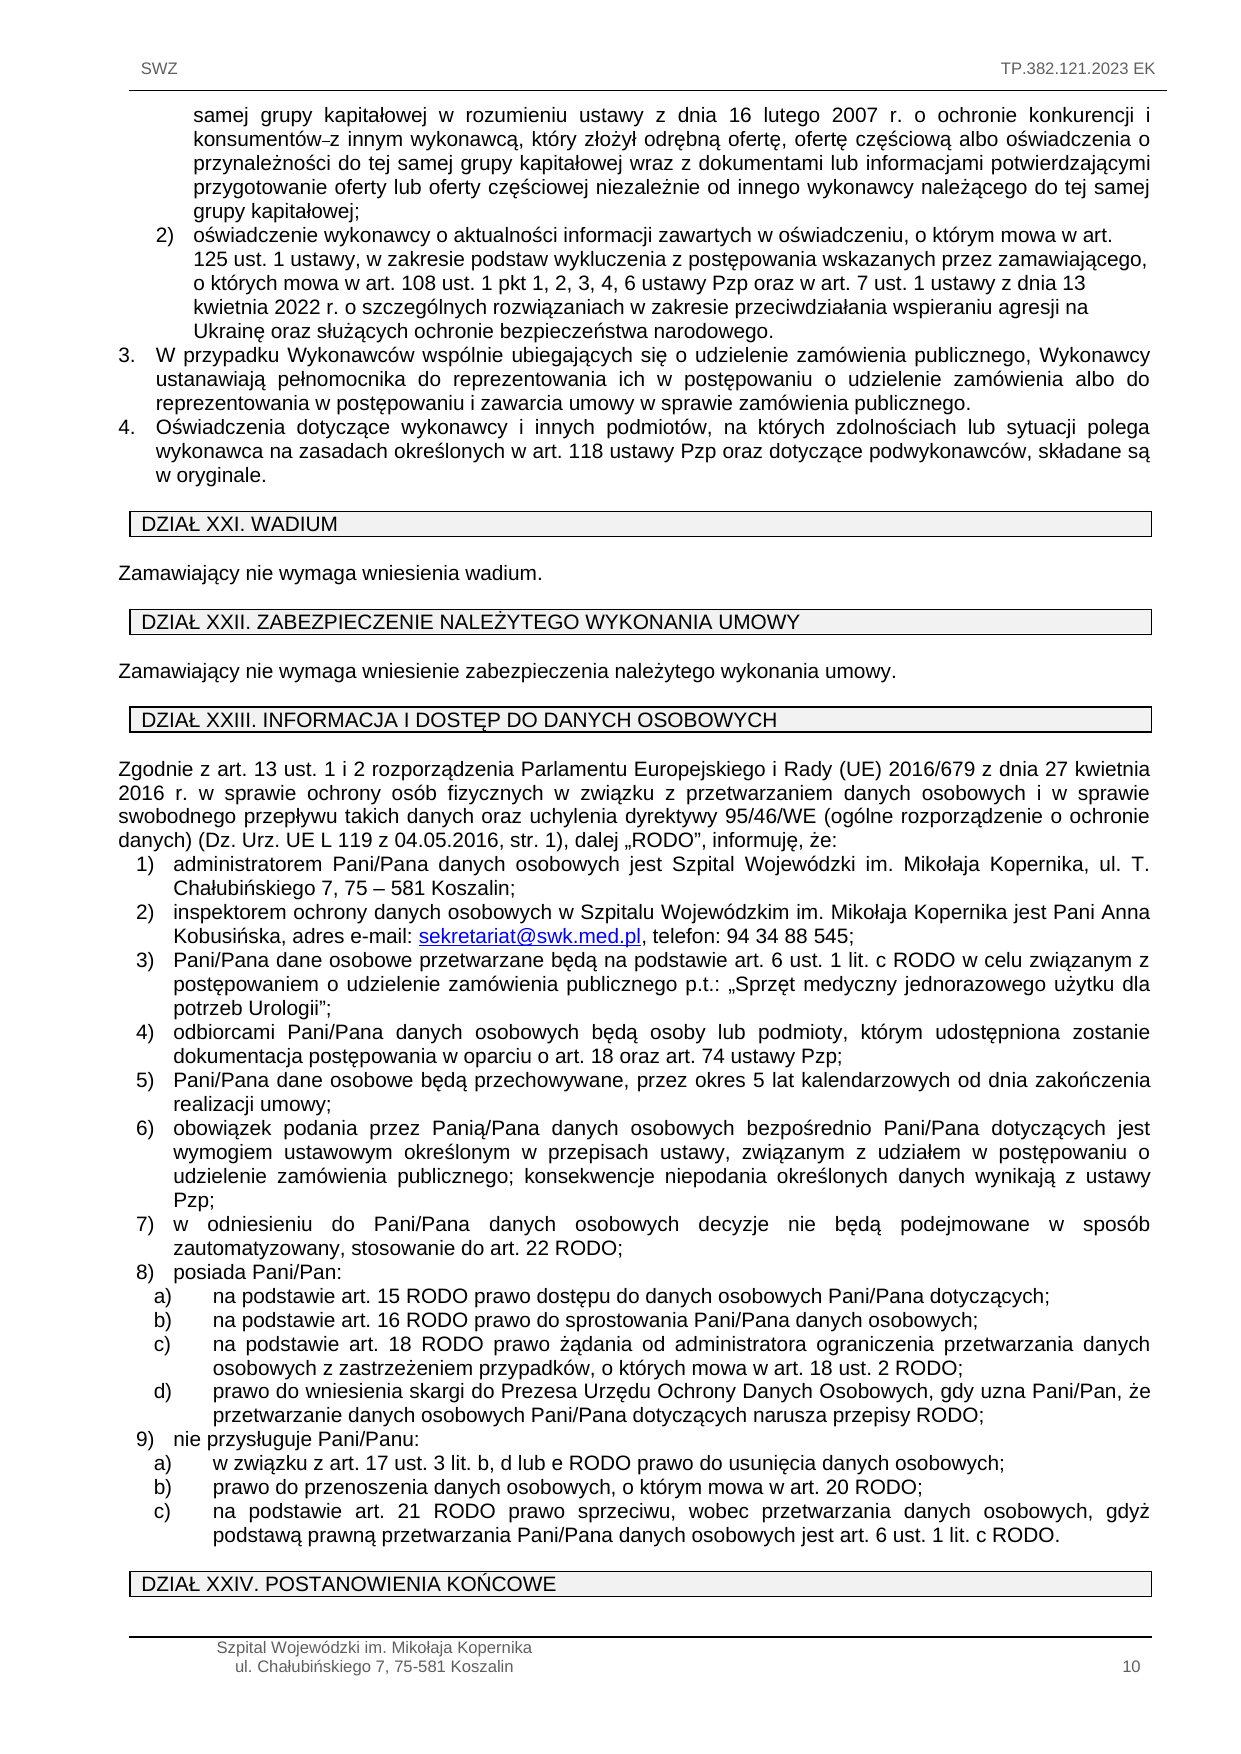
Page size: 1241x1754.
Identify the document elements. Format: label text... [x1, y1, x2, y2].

list oświadczenie wykonawcy o aktualności informacji zawartych w oświadczeniu, o którym mowa w art. 125 ust. 1 ustawy, w zakresie podstaw wykluczenia z postępowania wskazanych przez zamawiającego, o których mowa w art. 108 ust. 1 pkt 1, 2, 3, 4, 6 ustawy Pzp oraz w art. 7 ust. 1 ustawy z dnia 13 kwietnia 2022 r. o szczególnych rozwiązaniach w zakresie przeciwdziałania wspieraniu agresji na Ukrainę oraz służących ochronie bezpieczeństwa narodowego. [156, 223, 1152, 343]
list inspektorem ochrony danych osobowych w Szpitalu Wojewódzkim im. Mikołaja Kopernika jest Pani Anna Kobusińska, adres e-mail: sekretariat@swk.med.pl, telefon: 94 34 88 545; [136, 900, 1152, 948]
list nie przysługuje Pani/Panu: [136, 1427, 1152, 1451]
list w odniesieniu do Pani/Pana danych osobowych decyzje nie będą podejmowane w sposób zautomatyzowany, stosowanie do art. 22 RODO; [136, 1212, 1152, 1259]
list na podstawie art. 15 RODO prawo dostępu do danych osobowych Pani/Pana dotyczących; [153, 1283, 1152, 1307]
table_header DZIAŁ XXI. WADIUM [131, 512, 1151, 536]
list Pani/Pana dane osobowe przetwarzane będą na podstawie art. 6 ust. 1 lit. c RODO w celu związanym z postępowaniem o udzielenie zamówienia publicznego p.t.: „Sprzęt medyczny jednorazowego użytku dla potrzeb Urologii”; [136, 948, 1152, 1020]
list administratorem Pani/Pana danych osobowych jest Szpital Wojewódzki im. Mikołaja Kopernika, ul. T. Chałubińskiego 7, 75 – 581 Koszalin; [136, 852, 1152, 900]
list prawo do wniesienia skargi do Prezesa Urzędu Ochrony Danych Osobowych, gdy uzna Pani/Pan, że przetwarzanie danych osobowych Pani/Pana dotyczących narusza przepisy RODO; [153, 1379, 1152, 1427]
text Zgodnie z art. 13 ust. 1 i 2 rozporządzenia Parlamentu Europejskiego i Rady (UE) 2016/679 z dnia 27 kwietnia 2016 r. w sprawie ochrony osób fizycznych w związku z przetwarzaniem danych osobowych i w sprawie swobodnego przepływu takich danych oraz uchylenia dyrektywy 95/46/WE (ogólne rozporządzenie o ochronie danych) (Dz. Urz. UE L 119 z 04.05.2016, str. 1), dalej „RODO”, informuję, że: [118, 756, 1152, 852]
list Oświadczenia dotyczące wykonawcy i innych podmiotów, na których zdolnościach lub sytuacji polega wykonawca na zasadach określonych w art. 118 ustawy Pzp oraz dotyczące podwykonawców, składane są w oryginale. [118, 415, 1152, 487]
list na podstawie art. 16 RODO prawo do sprostowania Pani/Pana danych osobowych; [153, 1307, 1152, 1331]
text Zamawiający nie wymaga wniesienie zabezpieczenia należytego wykonania umowy. [118, 658, 1152, 682]
list obowiązek podania przez Panią/Pana danych osobowych bezpośrednio Pani/Pana dotyczących jest wymogiem ustawowym określonym w przepisach ustawy, związanym z udziałem w postępowaniu o udzielenie zamówienia publicznego; konsekwencje niepodania określonych danych wynikają z ustawy Pzp; [136, 1116, 1152, 1212]
list posiada Pani/Pan: [136, 1259, 1152, 1283]
table_header DZIAŁ XXIII. INFORMACJA I DOSTĘP DO DANYCH OSOBOWYCH [131, 708, 1151, 731]
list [156, 103, 1152, 223]
list na podstawie art. 21 RODO prawo sprzeciwu, wobec przetwarzania danych osobowych, gdyż podstawą prawną przetwarzania Pani/Pana danych osobowych jest art. 6 ust. 1 lit. c RODO. [153, 1499, 1152, 1547]
table_header DZIAŁ XXIV. POSTANOWIENIA KOŃCOWE [131, 1572, 1151, 1596]
list Pani/Pana dane osobowe będą przechowywane, przez okres 5 lat kalendarzowych od dnia zakończenia realizacji umowy; [136, 1068, 1152, 1116]
list na podstawie art. 18 RODO prawo żądania od administratora ograniczenia przetwarzania danych osobowych z zastrzeżeniem przypadków, o których mowa w art. 18 ust. 2 RODO; [153, 1331, 1152, 1379]
list odbiorcami Pani/Pana danych osobowych będą osoby lub podmioty, którym udostępniona zostanie dokumentacja postępowania w oparciu o art. 18 oraz art. 74 ustawy Pzp; [136, 1020, 1152, 1068]
list w związku z art. 17 ust. 3 lit. b, d lub e RODO prawo do usunięcia danych osobowych; [153, 1451, 1152, 1475]
list prawo do przenoszenia danych osobowych, o którym mowa w art. 20 RODO; [153, 1475, 1152, 1499]
table_header DZIAŁ XXII. ZABEZPIECZENIE NALEŻYTEGO WYKONANIA UMOWY [131, 610, 1151, 633]
text Zamawiający nie wymaga wniesienia wadium. [118, 561, 1152, 584]
list W przypadku Wykonawców wspólnie ubiegających się o udzielenie zamówienia publicznego, Wykonawcy ustanawiają pełnomocnika do reprezentowania ich w postępowaniu o udzielenie zamówienia albo do reprezentowania w postępowaniu i zawarcia umowy w sprawie zamówienia publicznego. [118, 343, 1152, 415]
